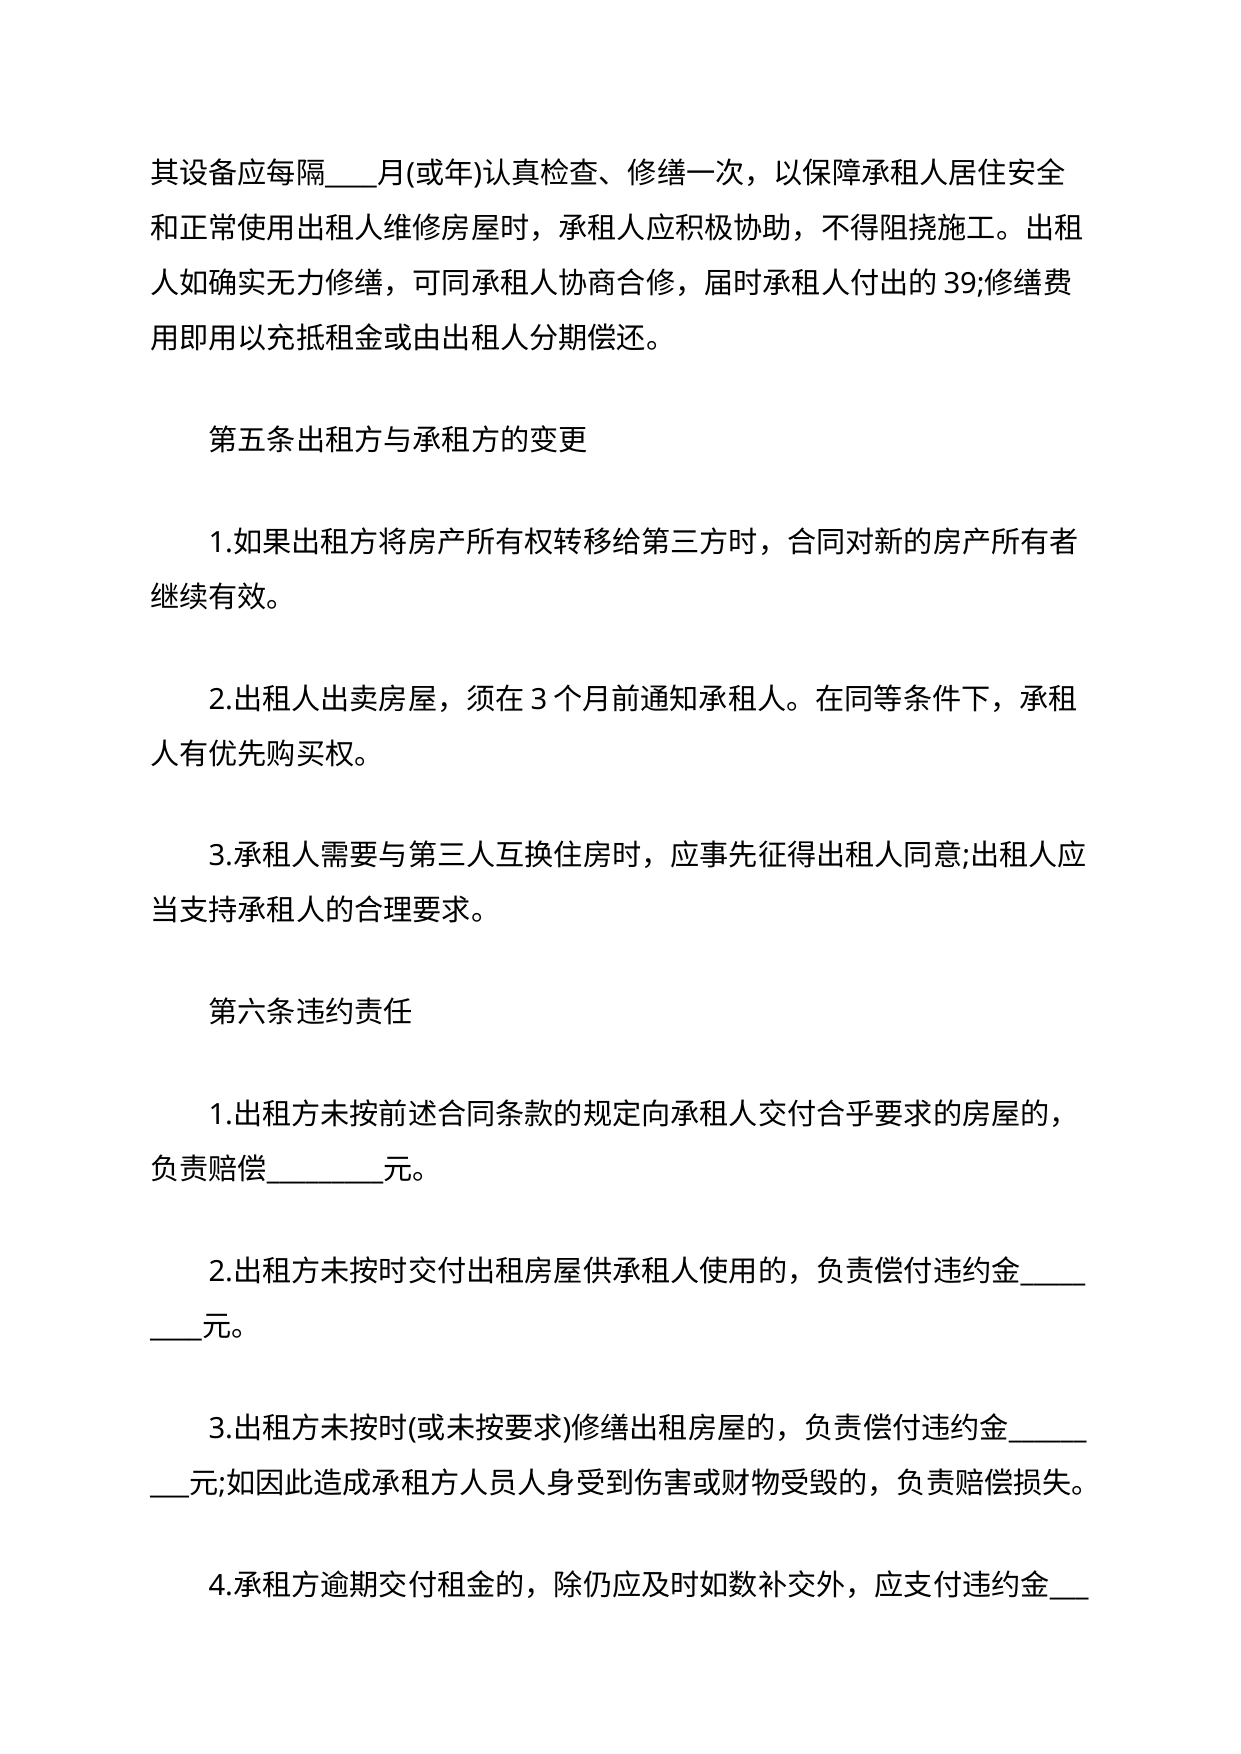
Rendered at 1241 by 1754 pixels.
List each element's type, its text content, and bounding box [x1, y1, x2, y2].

text 3.出租方未按时(或未按要求)修缮出租房屋的，负责偿付违约金_________元;如因此造成承租方人员人身受到伤害或财物受毁的，负责赔偿损失。 [150, 1404, 1090, 1502]
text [150, 150, 1090, 357]
text 1.出租方未按前述合同条款的规定向承租人交付合乎要求的房屋的，负责赔偿_________元。 [150, 1091, 1090, 1188]
text 第六条违约责任 [150, 989, 1090, 1031]
text 2.出租人出卖房屋，须在3个月前通知承租人。在同等条件下，承租人有优先购买权。 [150, 675, 1090, 772]
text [150, 1561, 1090, 1604]
text 1.如果出租方将房产所有权转移给第三方时，合同对新的房产所有者继续有效。 [150, 518, 1090, 616]
text 3.承租人需要与第三人互换住房时，应事先征得出租人同意;出租人应当支持承租人的合理要求。 [150, 832, 1090, 929]
text 2.出租方未按时交付出租房屋供承租人使用的，负责偿付违约金_________元。 [150, 1247, 1090, 1345]
text 第五条出租方与承租方的变更 [150, 417, 1090, 459]
